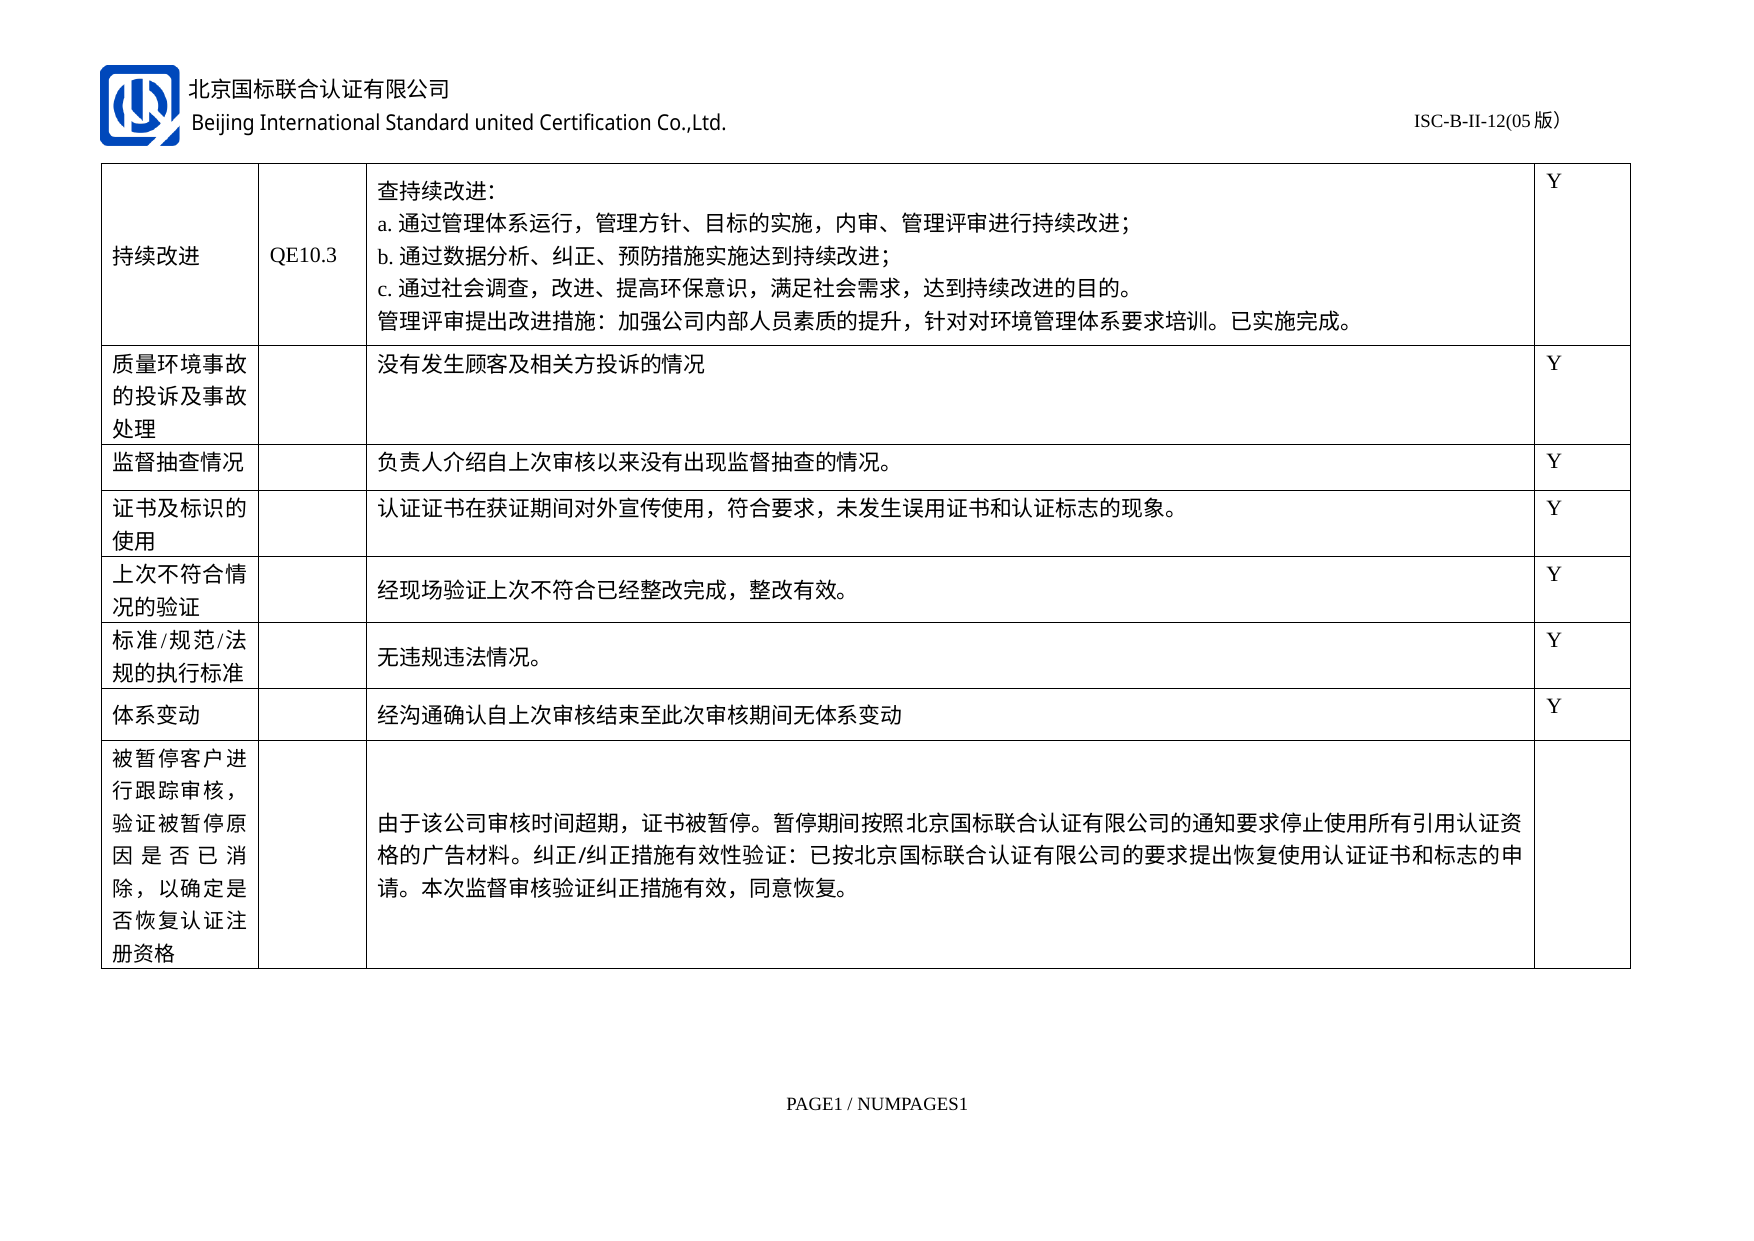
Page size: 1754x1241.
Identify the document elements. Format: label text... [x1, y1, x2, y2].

table_cell 经现场验证上次不符合已经整改完成，整改有效。 [367, 557, 1534, 622]
table_cell [259, 445, 366, 490]
table_cell Y [1535, 623, 1630, 688]
table_cell 无违规违法情况。 [367, 623, 1534, 688]
table_cell [259, 557, 366, 622]
table_cell 经沟通确认自上次审核结束至此次审核期间无体系变动 [367, 689, 1534, 740]
picture [100, 65, 180, 146]
table_cell Y [1535, 557, 1630, 622]
table_cell [259, 689, 366, 740]
table_cell 被暂停客户进行跟踪审核，验证被暂停原因是否已消除，以确定是否恢复认证注册资格 [102, 741, 258, 968]
table_cell 负责人介绍自上次审核以来没有出现监督抽查的情况。 [367, 445, 1534, 490]
table_cell [259, 623, 366, 688]
table_cell [1535, 741, 1630, 968]
table_cell Y [1535, 445, 1630, 490]
table_cell 质量环境事故的投诉及事故处理 [102, 346, 258, 444]
table_cell [259, 346, 366, 444]
table_cell 标准/规范/法规的执行标准 [102, 623, 258, 688]
table_cell Y [1535, 164, 1630, 345]
table_cell QE10.3 [259, 164, 366, 345]
table_cell Y [1535, 689, 1630, 740]
table_cell 由于该公司审核时间超期，证书被暂停。暂停期间按照北京国标联合认证有限公司的通知要求停止使用所有引用认证资格的广告材料。纠正/纠正措施有效性验证：已按北京国标联合认证有限公司的要求提出恢复使用认证证书和标志的申请。本次监督审核验证纠正措施有效，同意恢复。 [367, 741, 1534, 968]
table_cell 没有发生顾客及相关方投诉的情况 [367, 346, 1534, 444]
table_cell 监督抽查情况 [102, 445, 258, 490]
table_cell 持续改进 [102, 164, 258, 345]
table_cell [259, 741, 366, 968]
table_cell 证书及标识的使用 [102, 491, 258, 556]
table_cell Y [1535, 491, 1630, 556]
table_cell [259, 491, 366, 556]
table_cell Y [1535, 346, 1630, 444]
table_cell 查持续改进： a. 通过管理体系运行，管理方针、目标的实施，内审、管理评审进行持续改进； b. 通过数据分析、纠正、预防措施实施达到持续改进； c. 通过社会调查，改进、提高环保意识，满足社会需求，达到持续改进的目的。 管理评审提出改进措施：加强公司内部人员素质的提升，针对对环境管理体系要求培训。已实施完成。 [367, 164, 1534, 345]
table_cell 认证证书在获证期间对外宣传使用，符合要求，未发生误用证书和认证标志的现象。 [367, 491, 1534, 556]
table_cell 体系变动 [102, 689, 258, 740]
table_cell 上次不符合情况的验证 [102, 557, 258, 622]
